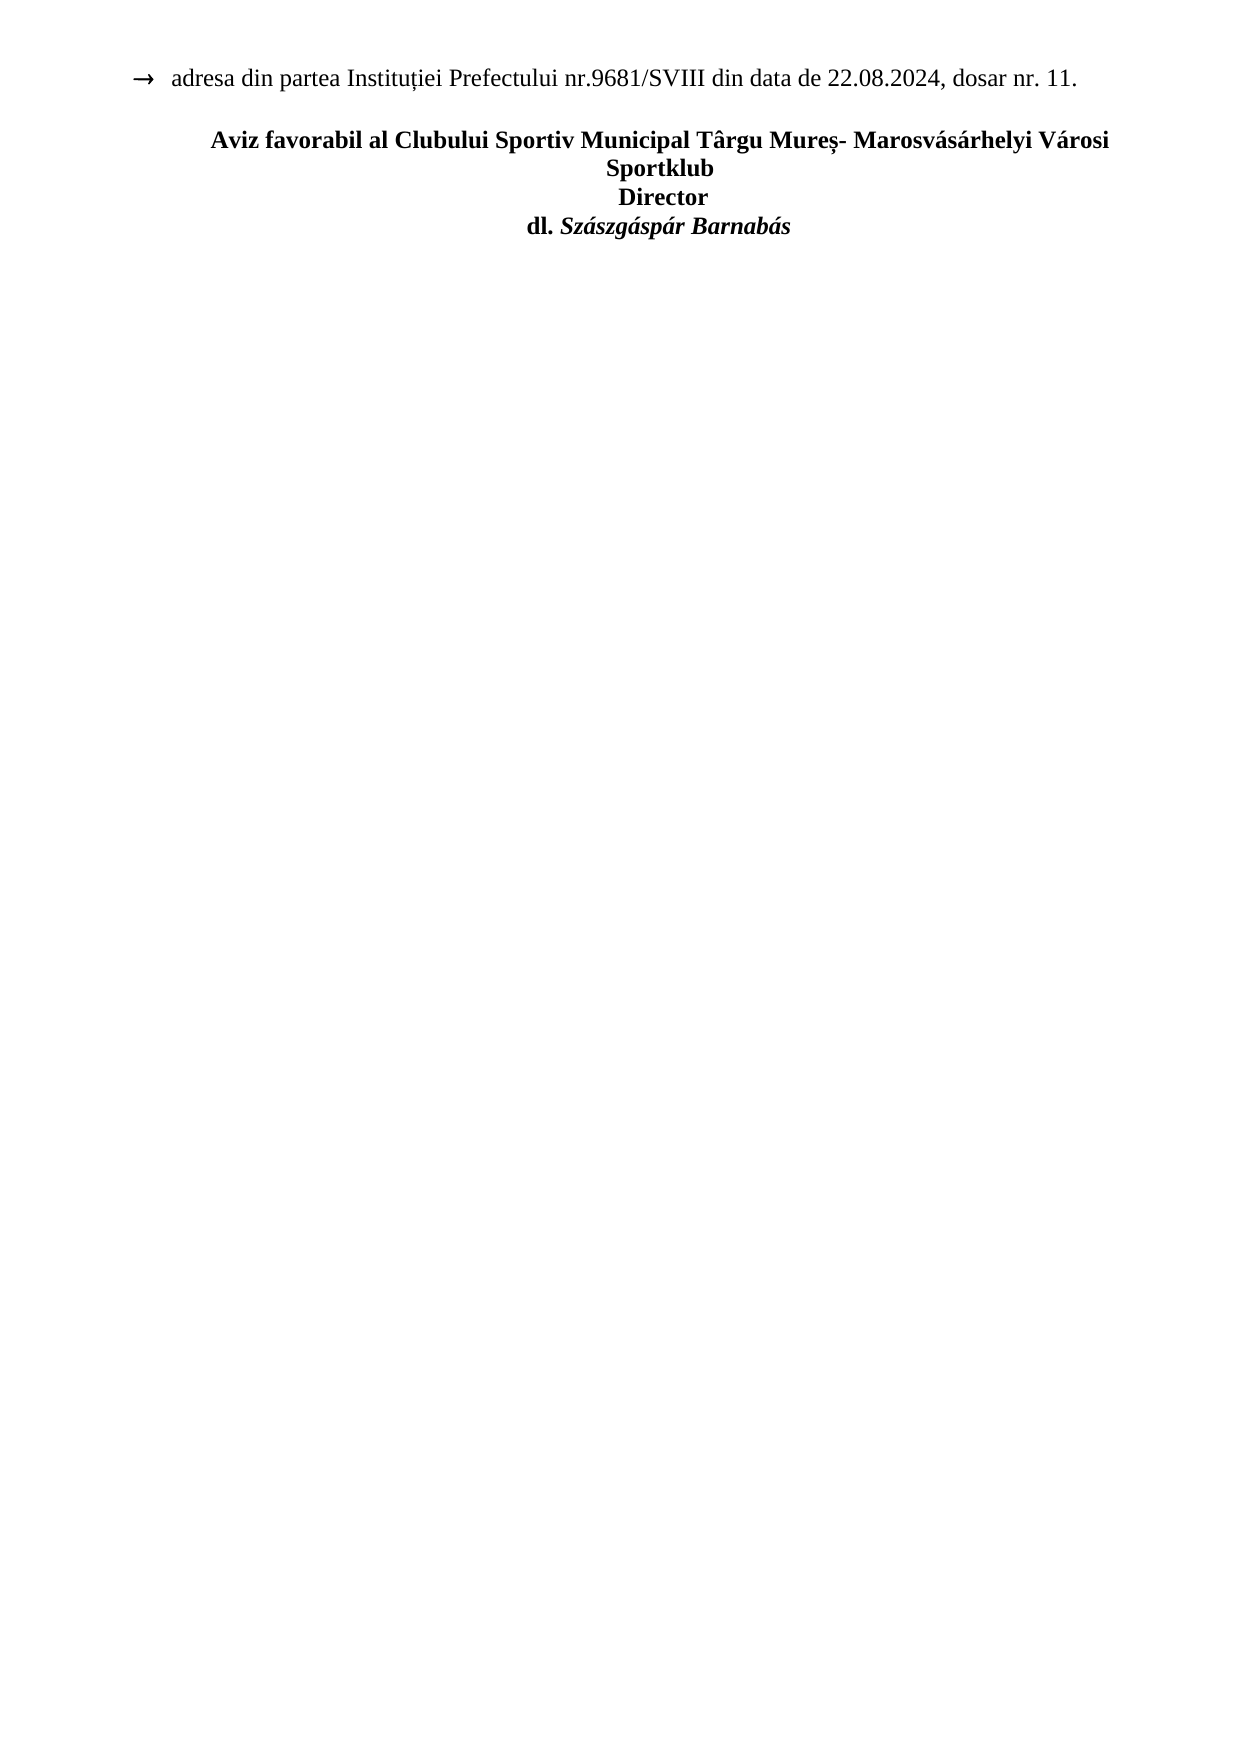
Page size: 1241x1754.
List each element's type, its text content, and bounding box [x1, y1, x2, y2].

text Aviz favorabil al Clubului Sportiv Municipal Târgu Mureș- Marosvásárhelyi Városi Sportklub [171, 125, 1149, 182]
text Director [171, 182, 1149, 211]
list adresa din partea Instituției Prefectului nr.9681/SVIII din data de 22.08.2024, dosar nr. 11. [133, 63, 1149, 92]
text dl. Szászgáspár Barnabás [171, 211, 1149, 240]
